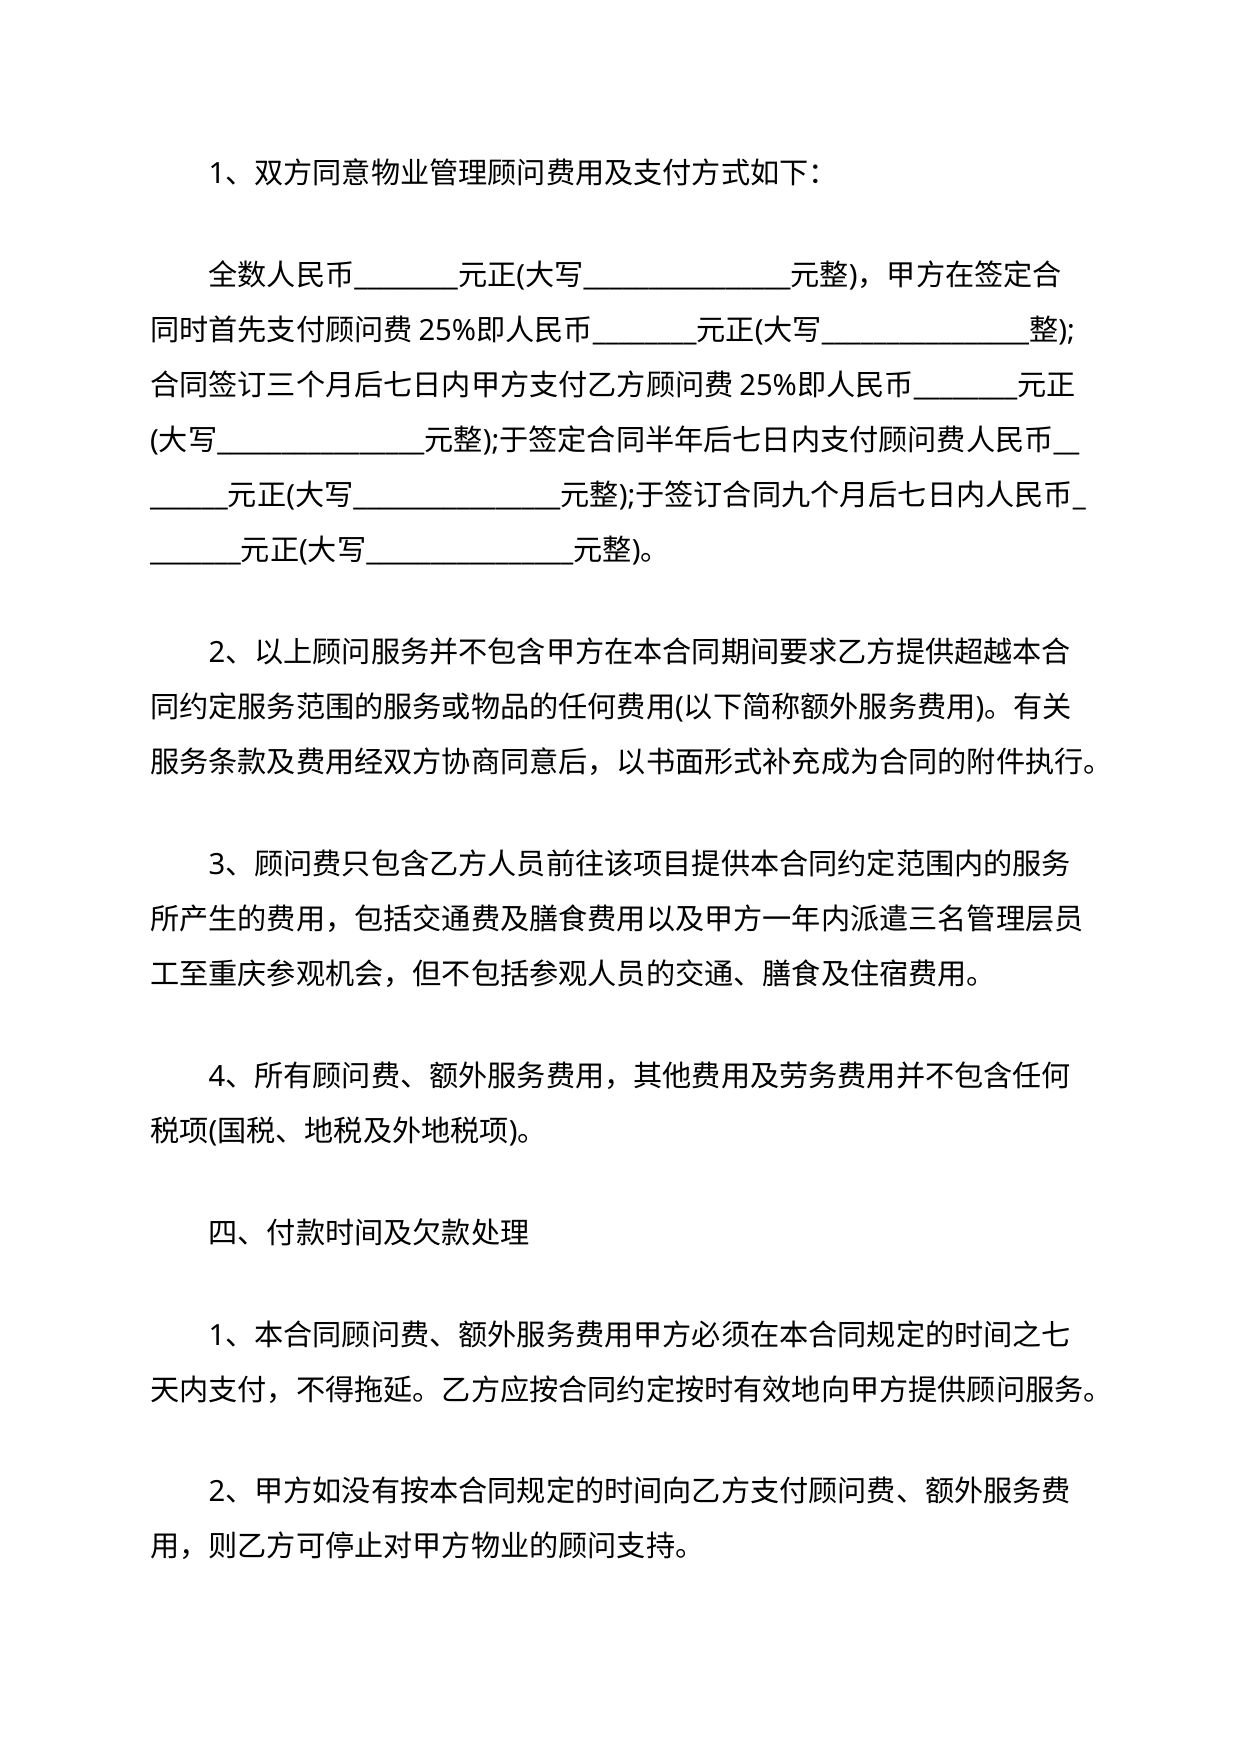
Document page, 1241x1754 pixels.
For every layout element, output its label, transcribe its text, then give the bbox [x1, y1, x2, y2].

text 四、付款时间及欠款处理 [150, 1209, 1090, 1252]
text 4、所有顾问费、额外服务费用，其他费用及劳务费用并不包含任何税项(国税、地税及外地税项)。 [150, 1052, 1090, 1150]
text 1、双方同意物业管理顾问费用及支付方式如下： [150, 150, 1090, 192]
text 3、顾问费只包含乙方人员前往该项目提供本合同约定范围内的服务所产生的费用，包括交通费及膳食费用以及甲方一年内派遣三名管理层员工至重庆参观机会，但不包括参观人员的交通、膳食及住宿费用。 [150, 841, 1090, 993]
text 2、以上顾问服务并不包含甲方在本合同期间要求乙方提供超越本合同约定服务范围的服务或物品的任何费用(以下简称额外服务费用)。有关服务条款及费用经双方协商同意后，以书面形式补充成为合同的附件执行。 [150, 629, 1090, 781]
text 2、甲方如没有按本合同规定的时间向乙方支付顾问费、额外服务费用，则乙方可停止对甲方物业的顾问支持。 [150, 1468, 1090, 1565]
text 全数人民币________元正(大写________________元整)，甲方在签定合同时首先支付顾问费25%即人民币________元正(大写________________整);合同签订三个月后七日内甲方支付乙方顾问费25%即人民币________元正(大写________________元整);于签定合同半年后七日内支付顾问费人民币________元正(大写________________元整);于签订合同九个月后七日内人民币________元正(大写________________元整)。 [150, 252, 1090, 569]
text 1、本合同顾问费、额外服务费用甲方必须在本合同规定的时间之七天内支付，不得拖延。乙方应按合同约定按时有效地向甲方提供顾问服务。 [150, 1311, 1090, 1408]
